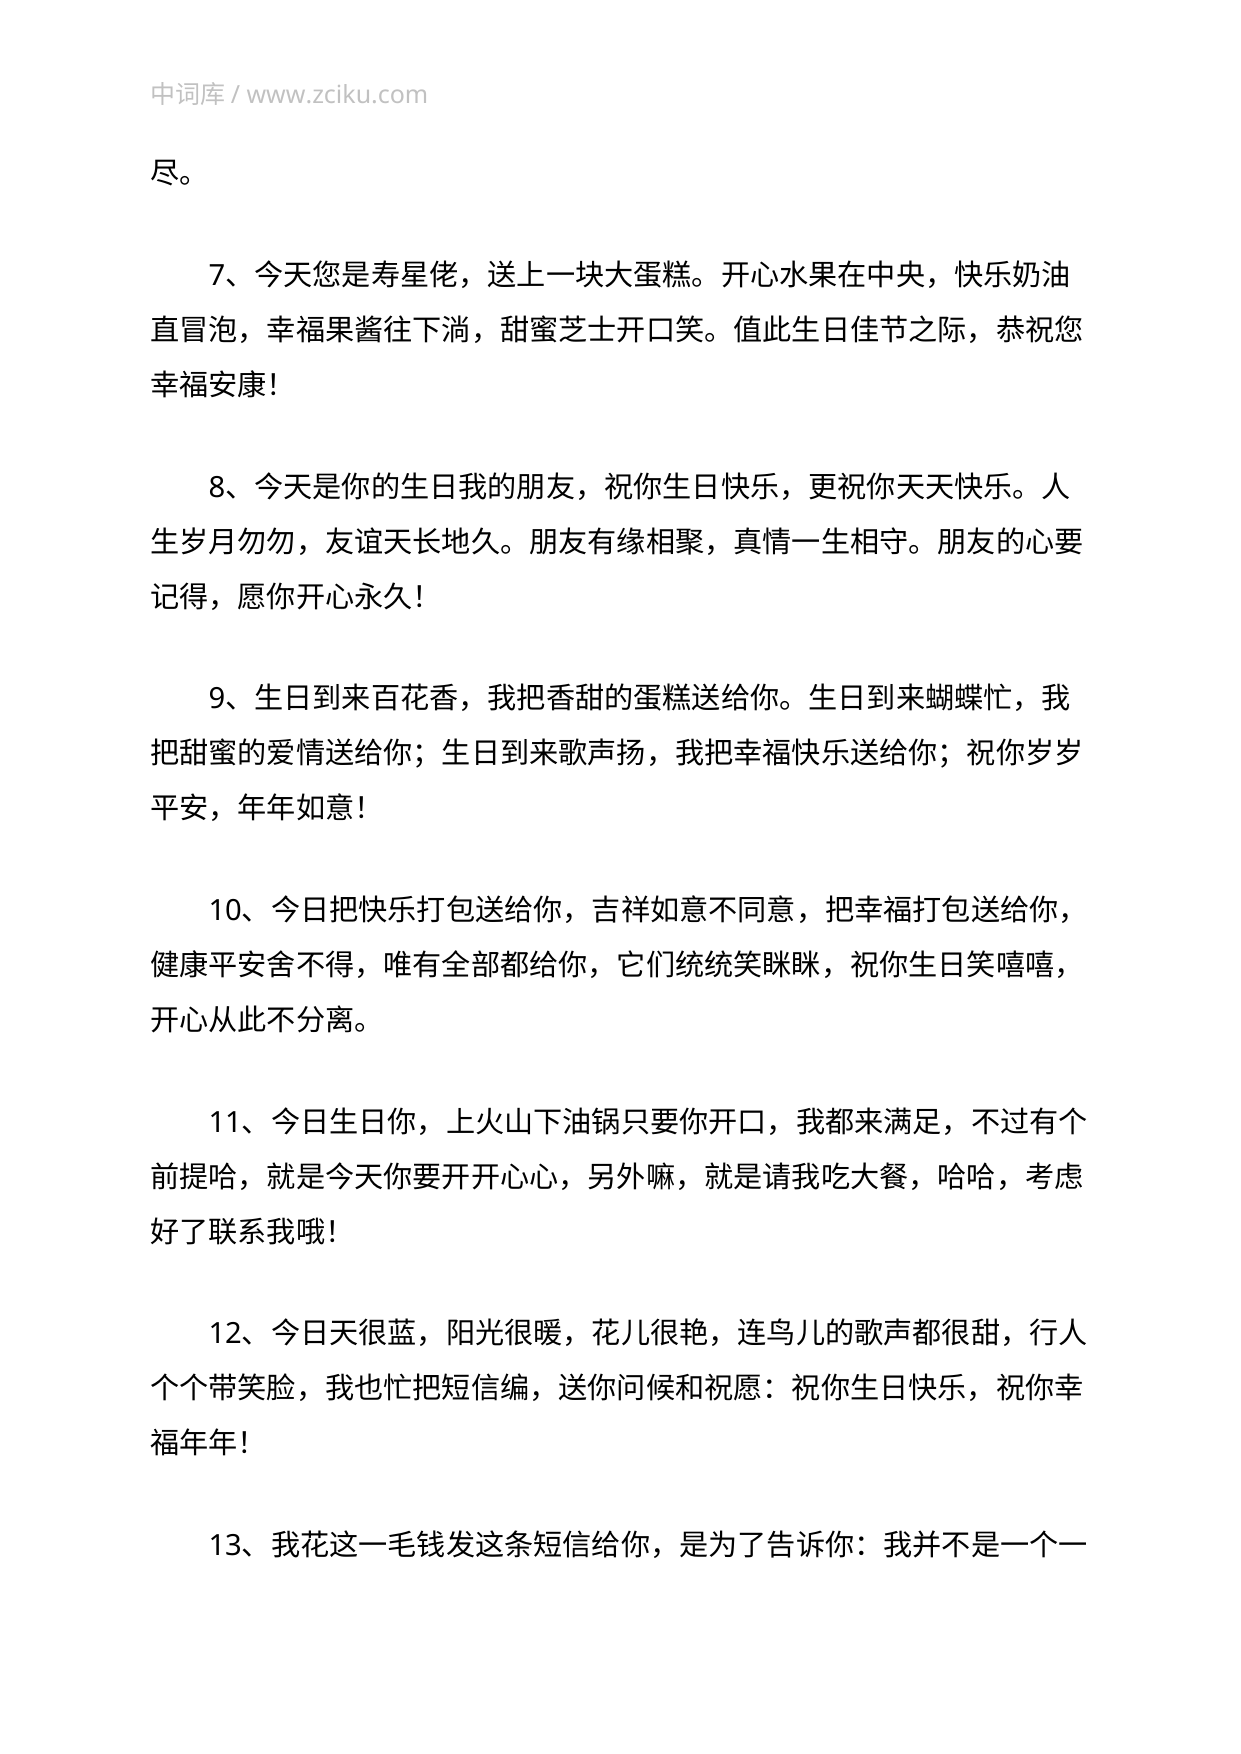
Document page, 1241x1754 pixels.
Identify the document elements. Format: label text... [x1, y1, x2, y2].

text 8、今天是你的生日我的朋友，祝你生日快乐，更祝你天天快乐。人生岁月勿勿，友谊天长地久。朋友有缘相聚，真情一生相守。朋友的心要记得，愿你开心永久！ [150, 463, 1090, 616]
text 10、今日把快乐打包送给你，吉祥如意不同意，把幸福打包送给你，健康平安舍不得，唯有全部都给你，它们统统笑眯眯，祝你生日笑嘻嘻，开心从此不分离。 [150, 887, 1090, 1039]
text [150, 1522, 1090, 1564]
text 12、今日天很蓝，阳光很暖，花儿很艳，连鸟儿的歌声都很甜，行人个个带笑脸，我也忙把短信编，送你问候和祝愿：祝你生日快乐，祝你幸福年年！ [150, 1310, 1090, 1462]
text 11、今日生日你，上火山下油锅只要你开口，我都来满足，不过有个前提哈，就是今天你要开开心心，另外嘛，就是请我吃大餐，哈哈，考虑好了联系我哦！ [150, 1098, 1090, 1251]
text 9、生日到来百花香，我把香甜的蛋糕送给你。生日到来蝴蝶忙，我把甜蜜的爱情送给你；生日到来歌声扬，我把幸福快乐送给你；祝你岁岁平安，年年如意！ [150, 675, 1090, 827]
text 7、今天您是寿星佬，送上一块大蛋糕。开心水果在中央，快乐奶油直冒泡，幸福果酱往下淌，甜蜜芝士开口笑。值此生日佳节之际，恭祝您幸福安康！ [150, 252, 1090, 404]
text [150, 150, 1090, 192]
